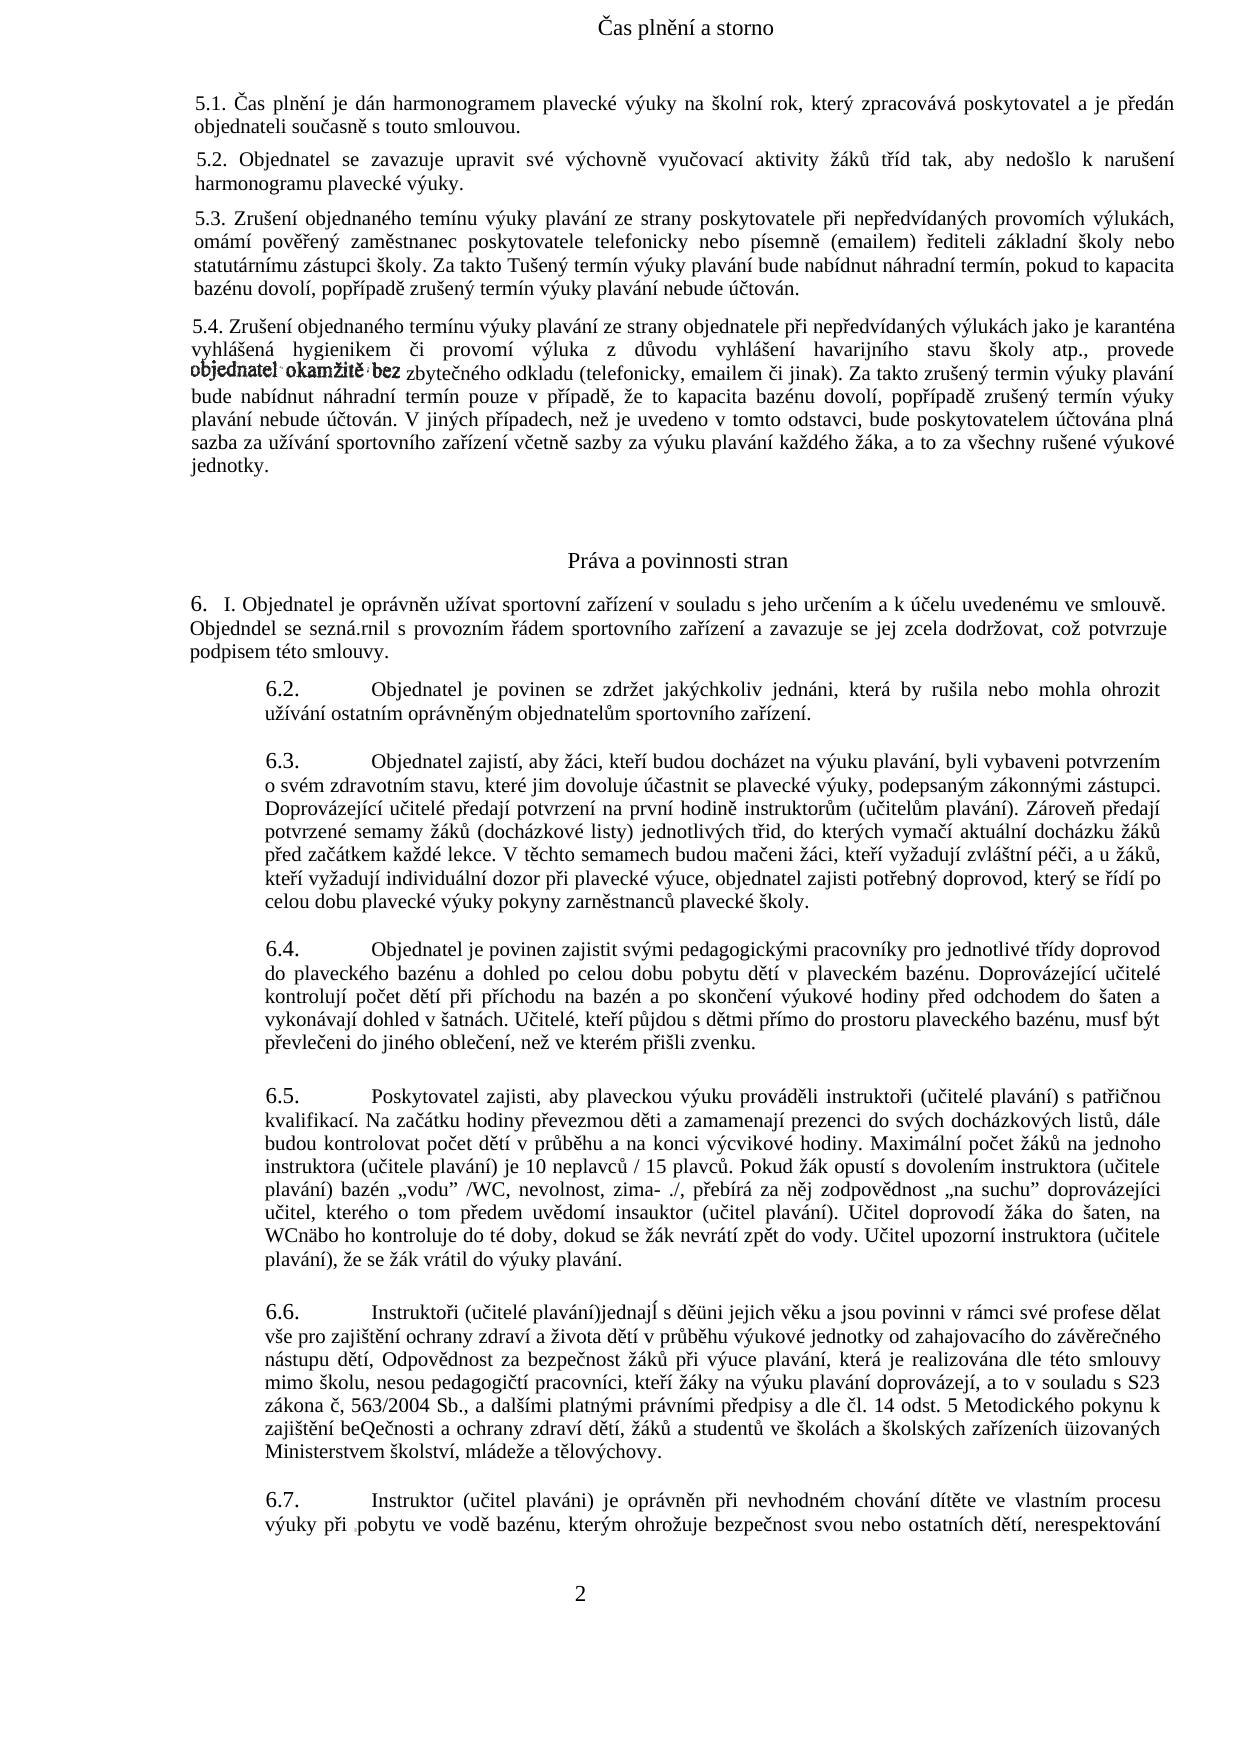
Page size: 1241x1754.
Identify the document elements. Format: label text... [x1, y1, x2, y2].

list Objednatel je povinen se zdržet jakýchkoliv jednáni, která by rušila nebo mohla ohrozit užívání ostatním oprávněným objednatelům sportovního zařízení. [264, 676, 1162, 724]
text Práva a povinnosti stran [192, 547, 1163, 574]
text 5.3. Zrušení objednaného temínu výuky plavání ze strany poskytovatele při nepředvídaných provomích výlukách, omámí pověřený zaměstnanec poskytovatele telefonicky nebo písemně (emailem) řediteli základní školy nebo statutárnímu zástupci školy. Za takto Tušený termín výuky plavání bude nabídnut náhradní termín, pokud to kapacita bazénu dovolí, popřípadě zrušený termín výuky plavání nebude účtován. [193, 207, 1176, 300]
text 5.4. Zrušení objednaného termínu výuky plavání ze strany objednatele při nepředvídaných výlukách jako je karanténa vyhlášená hygienikem či provomí výluka z důvodu vyhlášení havarijního stavu školy atp., provede zbytečného odkladu (telefonicky, emailem či jinak). Za takto zrušený termin výuky plavání bude nabídnut náhradní termín pouze v případě, že to kapacita bazénu dovolí, popřípadě zrušený termín výuky plavání nebude účtován. V jiných případech, než je uvedeno v tomto odstavci, bude poskytovatelem účtována plná sazba za užívání sportovního zařízení včetně sazby za výuku plavání každého žáka, a to za všechny rušené výukové jednotky. [191, 315, 1176, 477]
text Čas plnění a storno [192, 14, 1179, 41]
list Objednatel zajistí, aby žáci, kteří budou docházet na výuku plavání, byli vybaveni potvrzením o svém zdravotním stavu, které jim dovoluje účastnit se plavecké výuky, podepsaným zákonnými zástupci. Doprovázející učitelé předají potvrzení na první hodině instruktorům (učitelům plavání). Zároveň předají potvrzené semamy žáků (docházkové listy) jednotlivých třid, do kterých vymačí aktuální docházku žáků před začátkem každé lekce. V těchto semamech budou mačeni žáci, kteří vyžadují zvláštní péči, a u žáků, kteří vyžadují individuální dozor při plavecké výuce, objednatel zajisti potřebný doprovod, který se řídí po celou dobu plavecké výuky pokyny zarněstnanců plavecké školy. [264, 749, 1162, 913]
picture [191, 360, 400, 381]
list Poskytovatel zajisti, aby plaveckou výuku prováděli instruktoři (učitelé plavání) s patřičnou kvalifikací. Na začátku hodiny převezmou děti a zamamenají prezenci do svých docházkových listů, dále budou kontrolovat počet dětí v průběhu a na konci výcvikové hodiny. Maximální počet žáků na jednoho instruktora (učitele plavání) je 10 neplavců / 15 plavců. Pokud žák opustí s dovolením instruktora (učitele plavání) bazén „vodu” /WC, nevolnost, zima- ./, přebírá za něj zodpovědnost „na suchu” doprovázejíci učitel, kterého o tom předem uvědomí insauktor (učitel plavání). Učitel doprovodí žáka do šaten, na WCnäbo ho kontroluje do té doby, dokud se žák nevrátí zpět do vody. Učitel upozorní instruktora (učitele plavání), že se žák vrátil do výuky plavání. [264, 1083, 1162, 1271]
list I. Objednatel je oprávněn užívat sportovní zařízení v souladu s jeho určením a k účelu uvedenému ve smlouvě. Objedndel se sezná.rnil s provozním řádem sportovního zařízení a zavazuje se jej zcela dodržovat, což potvrzuje podpisem této smlouvy. [189, 591, 1168, 663]
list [264, 1488, 1162, 1536]
text 5.2. Objednatel se zavazuje upravit své výchovně vyučovací aktivity žáků tříd tak, aby nedošlo k narušení harmonogramu plavecké výuky. [195, 148, 1176, 195]
list Instruktoři (učitelé plavání)jednajĺ s děüni jejich věku a jsou povinni v rámci své profese dělat vše pro zajištění ochrany zdraví a života dětí v průběhu výukové jednotky od zahajovacího do závěrečného nástupu dětí, Odpovědnost za bezpečnost žáků při výuce plavání, která je realizována dle této smlouvy mimo školu, nesou pedagogičtí pracovníci, kteří žáky na výuku plavání doprovázejí, a to v souladu s S23 zákona č, 563/2004 Sb., a dalšími platnými právními předpisy a dle čl. 14 odst. 5 Metodického pokynu k zajištění beQečnosti a ochrany zdraví dětí, žáků a studentů ve školách a školských zařízeních üizovaných Ministerstvem školství, mládeže a tělovýchovy. [264, 1299, 1162, 1463]
text 5.1. Čas plnění je dán harmonogramem plavecké výuky na školní rok, který zpracovává poskytovatel a je předán objednateli současně s touto smlouvou. [194, 92, 1176, 138]
list Objednatel je povinen zajistit svými pedagogickými pracovníky pro jednotlivé třídy doprovod do plaveckého bazénu a dohled po celou dobu pobytu dětí v plaveckém bazénu. Doprovázející učitelé kontrolují počet dětí při příchodu na bazén a po skončení výukové hodiny před odchodem do šaten a vykonávají dohled v šatnách. Učitelé, kteří půjdou s dětmi přímo do prostoru plaveckého bazénu, musf být převlečeni do jiného oblečení, než ve kterém přišli zvenku. [264, 937, 1162, 1054]
